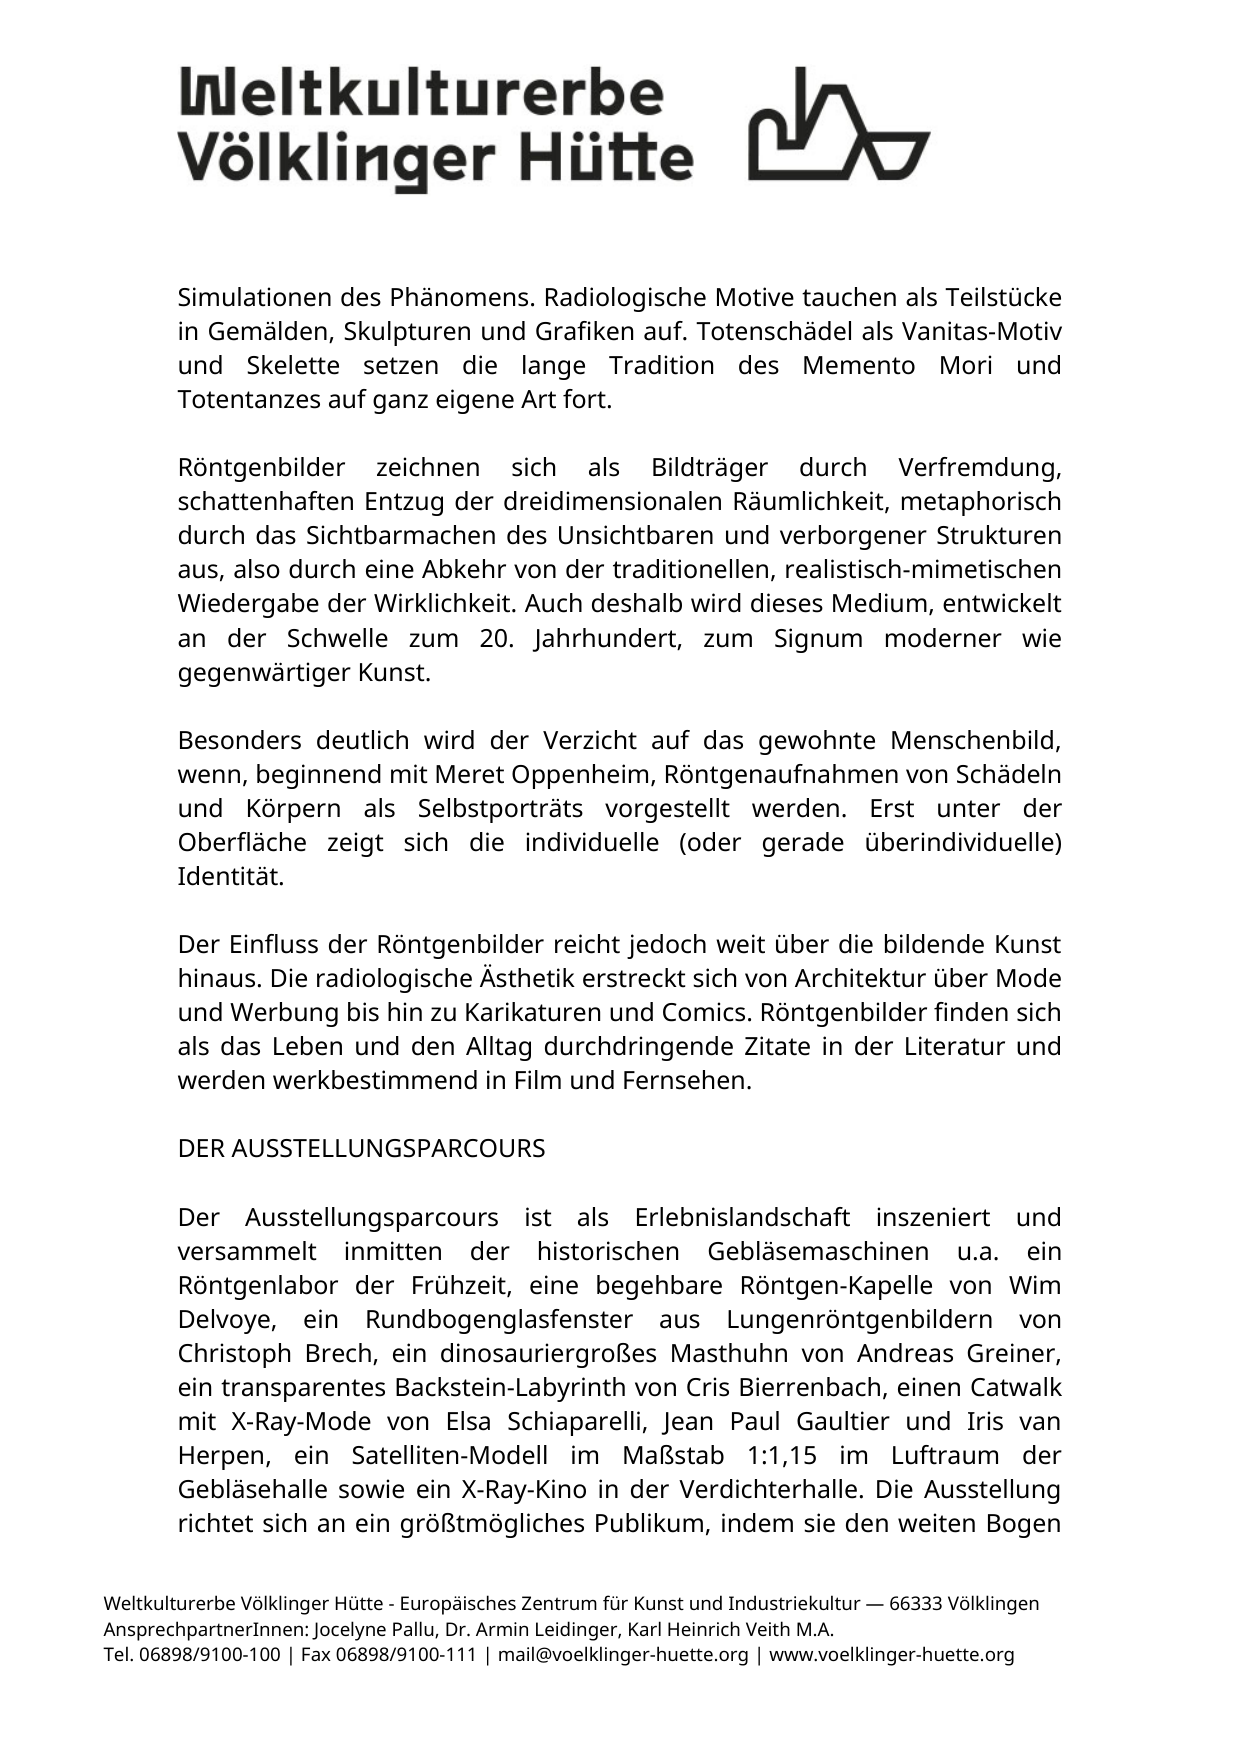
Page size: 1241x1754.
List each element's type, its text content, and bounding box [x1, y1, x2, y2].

text DER AUSSTELLUNGSPARCOURS [177, 1131, 1063, 1165]
text Röntgenbilder zeichnen sich als Bildträger durch Verfremdung, schattenhaften Entzug der dreidimensionalen Räumlichkeit, metaphorisch durch das Sichtbarmachen des Unsichtbaren und verborgener Strukturen aus, also durch eine Abkehr von der traditionellen, realistisch-mimetischen Wiedergabe der Wirklichkeit. Auch deshalb wird dieses Medium, entwickelt an der Schwelle zum 20. Jahrhundert, zum Signum moderner wie gegenwärtiger Kunst. [177, 450, 1063, 688]
picture [177, 44, 1064, 212]
text Der Einfluss der Röntgenbilder reicht jedoch weit über die bildende Kunst hinaus. Die radiologische Ästhetik erstreckt sich von Architektur über Mode und Werbung bis hin zu Karikaturen und Comics. Röntgenbilder finden sich als das Leben und den Alltag durchdringende Zitate in der Literatur und werden werkbestimmend in Film und Fernsehen. [177, 927, 1063, 1097]
text Besonders deutlich wird der Verzicht auf das gewohnte Menschenbild, wenn, beginnend mit Meret Oppenheim, Röntgenaufnahmen von Schädeln und Körpern als Selbstporträts vorgestellt werden. Erst unter der Oberfläche zeigt sich die individuelle (oder gerade überindividuelle) Identität. [177, 722, 1063, 893]
